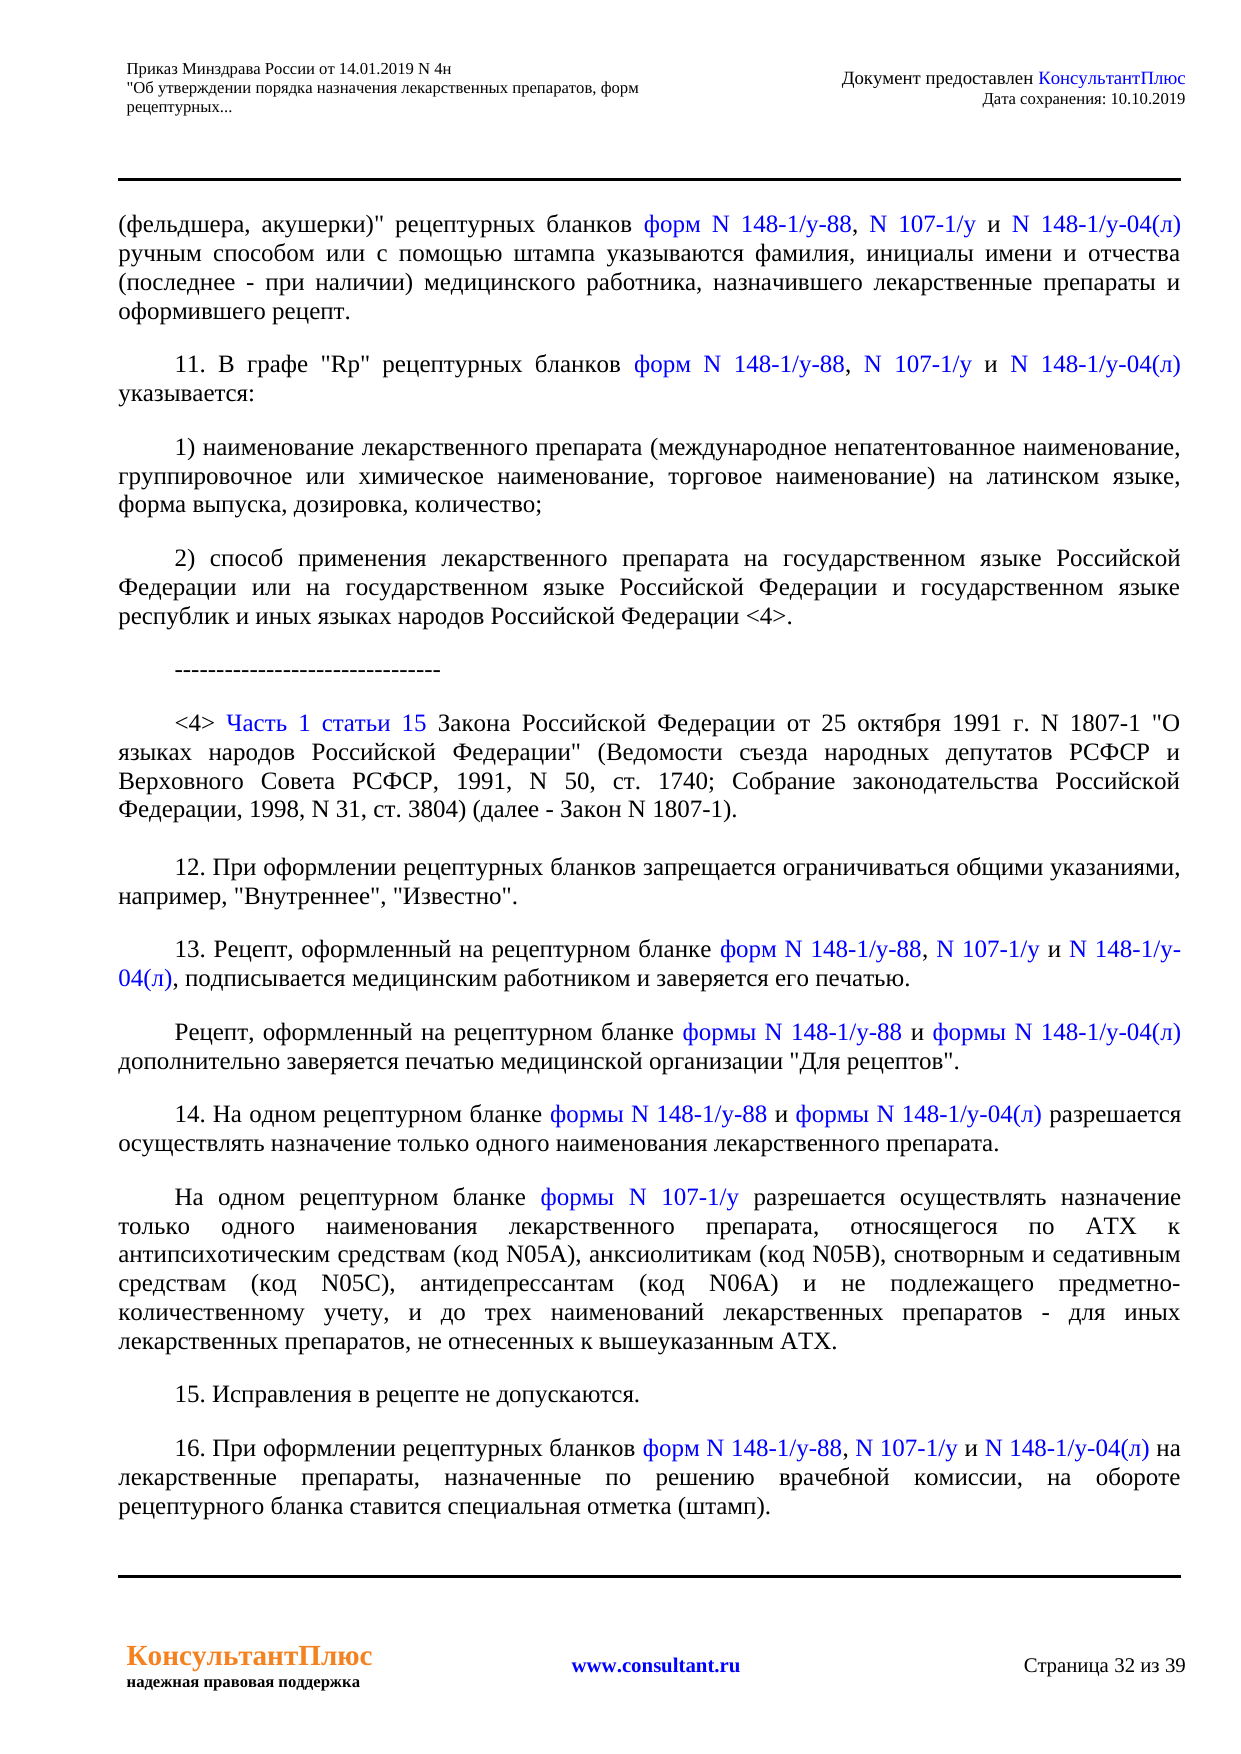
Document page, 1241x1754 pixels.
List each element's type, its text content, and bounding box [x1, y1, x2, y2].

text <4> Часть 1 статьи 15 Закона Российской Федерации от 25 октября 1991 г. N 1807-1 "О языках народов Российской Федерации" (Ведомости съезда народных депутатов РСФСР и Верховного Совета РСФСР, 1991, N 50, ст. 1740; Собрание законодательства Российской Федерации, 1998, N 31, ст. 3804) (далее - Закон N 1807-1). [118, 708, 1181, 823]
text 11. В графе "Rp" рецептурных бланков форм N 148-1/у-88, N 107-1/у и N 148-1/у-04(л) указывается: [118, 349, 1181, 407]
text На одном рецептурном бланке формы N 107-1/у разрешается осуществлять назначение только одного наименования лекарственного препарата, относящегося по АТХ к антипсихотическим средствам (код N05A), анксиолитикам (код N05B), снотворным и седативным средствам (код N05C), антидепрессантам (код N06A) и не подлежащего предметно-количественному учету, и до трех наименований лекарственных препаратов - для иных лекарственных препаратов, не отнесенных к вышеуказанным АТХ. [118, 1182, 1181, 1354]
text 14. На одном рецептурном бланке формы N 148-1/у-88 и формы N 148-1/у-04(л) разрешается осуществлять назначение только одного наименования лекарственного препарата. [118, 1099, 1181, 1157]
text 13. Рецепт, оформленный на рецептурном бланке форм N 148-1/у-88, N 107-1/у и N 148-1/у-04(л), подписывается медицинским работником и заверяется его печатью. [118, 934, 1181, 992]
text -------------------------------- [118, 654, 1181, 683]
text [118, 209, 1181, 324]
text 15. Исправления в рецепте не допускаются. [118, 1379, 1181, 1408]
text Рецепт, оформленный на рецептурном бланке формы N 148-1/у-88 и формы N 148-1/у-04(л) дополнительно заверяется печатью медицинской организации "Для рецептов". [118, 1017, 1181, 1074]
text 16. При оформлении рецептурных бланков форм N 148-1/у-88, N 107-1/у и N 148-1/у-04(л) на лекарственные препараты, назначенные по решению врачебной комиссии, на обороте рецептурного бланка ставится специальная отметка (штамп). [118, 1433, 1181, 1519]
text 1) наименование лекарственного препарата (международное непатентованное наименование, группировочное или химическое наименование, торговое наименование) на латинском языке, форма выпуска, дозировка, количество; [118, 432, 1181, 518]
text 12. При оформлении рецептурных бланков запрещается ограничиваться общими указаниями, например, "Внутреннее", "Известно". [118, 852, 1181, 909]
text 2) способ применения лекарственного препарата на государственном языке Российской Федерации или на государственном языке Российской Федерации и государственном языке республик и иных языках народов Российской Федерации <4>. [118, 543, 1181, 629]
